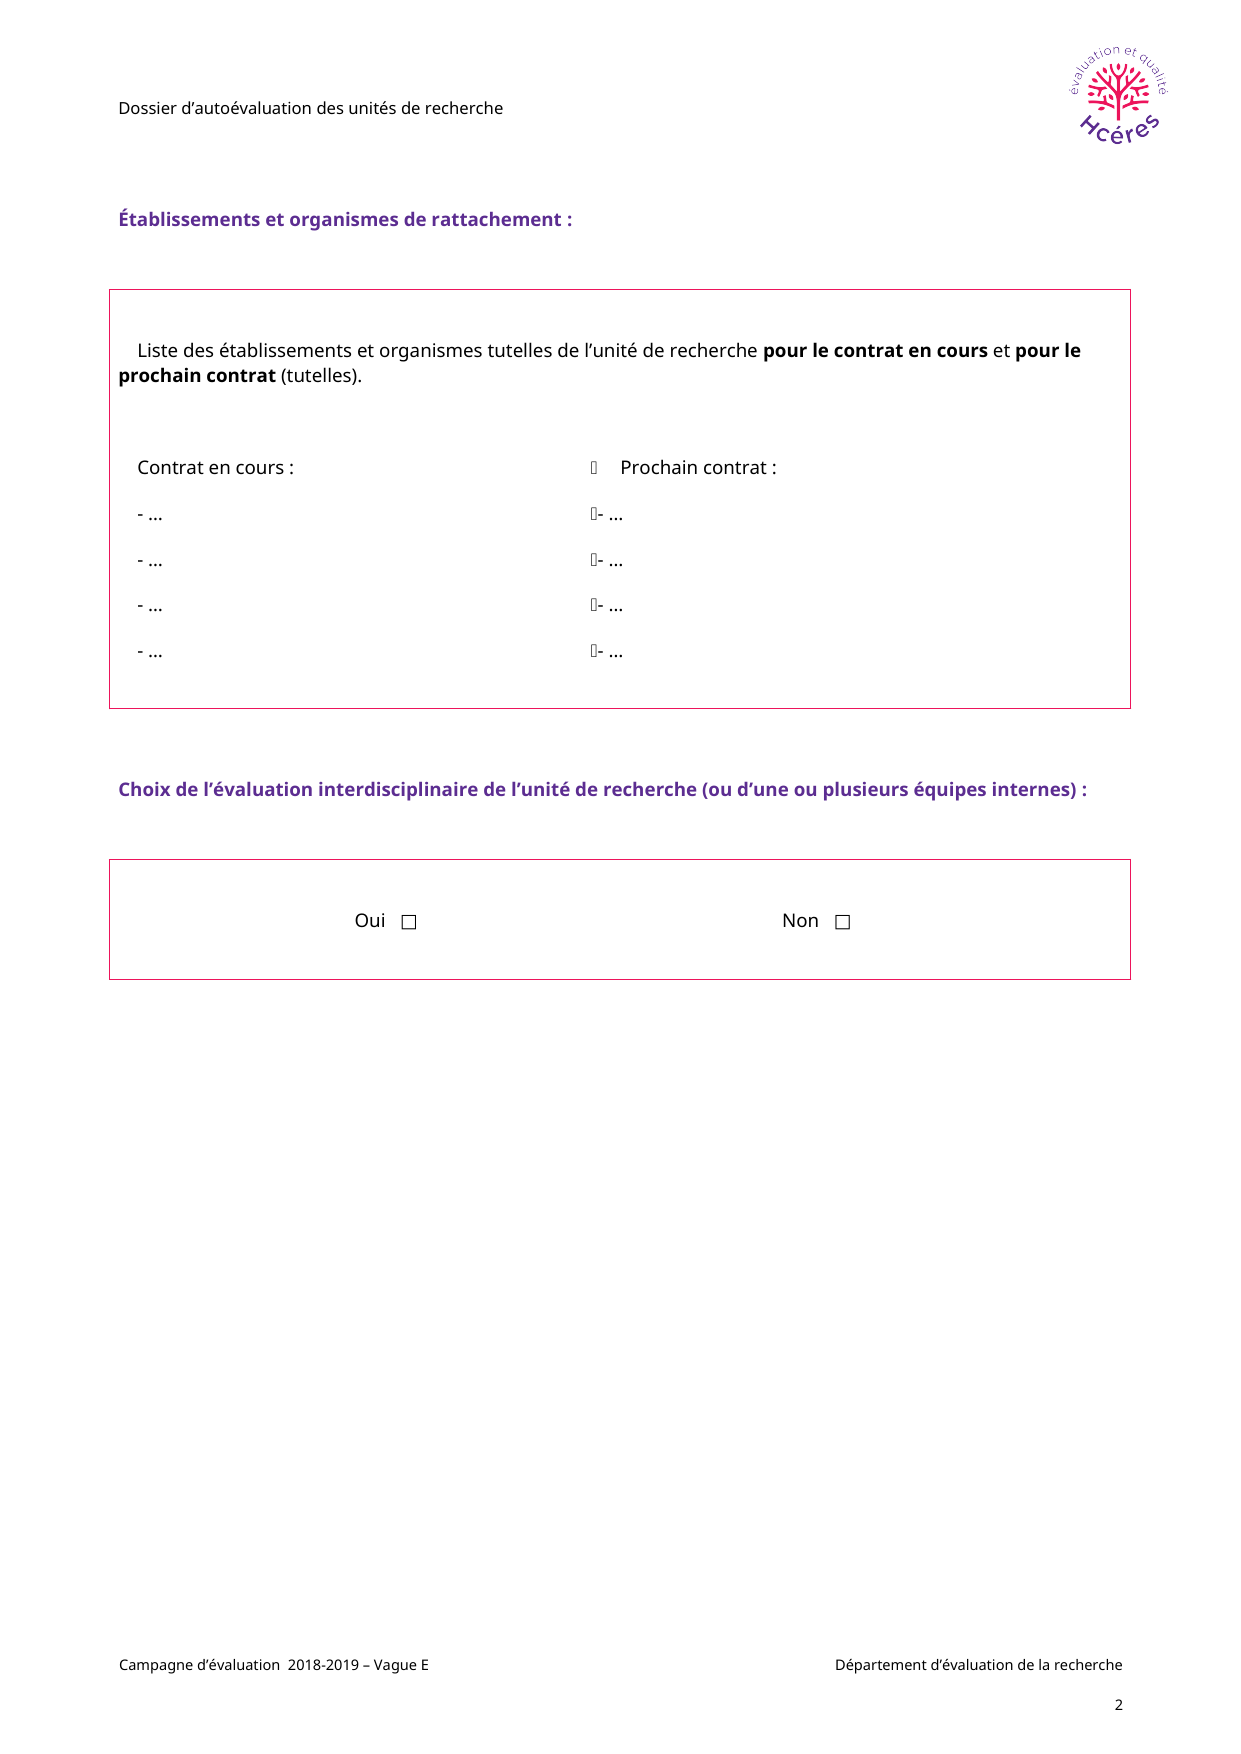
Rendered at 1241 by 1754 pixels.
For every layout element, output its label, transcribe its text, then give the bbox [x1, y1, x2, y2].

picture [1062, 39, 1172, 149]
text - … - … [110, 543, 1130, 571]
text - … - … [110, 634, 1130, 663]
text Établissements et organismes de rattachement : [118, 206, 1122, 232]
text - … - … [110, 497, 1130, 525]
text Choix de l’évaluation interdisciplinaire de l’unité de recherche (ou d’une ou plusieurs équipes internes) : [118, 777, 1122, 802]
text - … - … [110, 589, 1130, 617]
text Liste des établissements et organismes tutelles de l’unité de recherche pour le contrat en cours et pour le prochain contrat (tutelles). [110, 334, 1130, 388]
text Oui □ Non □ [110, 905, 1130, 933]
text Contrat en cours : Prochain contrat : [110, 451, 1130, 479]
